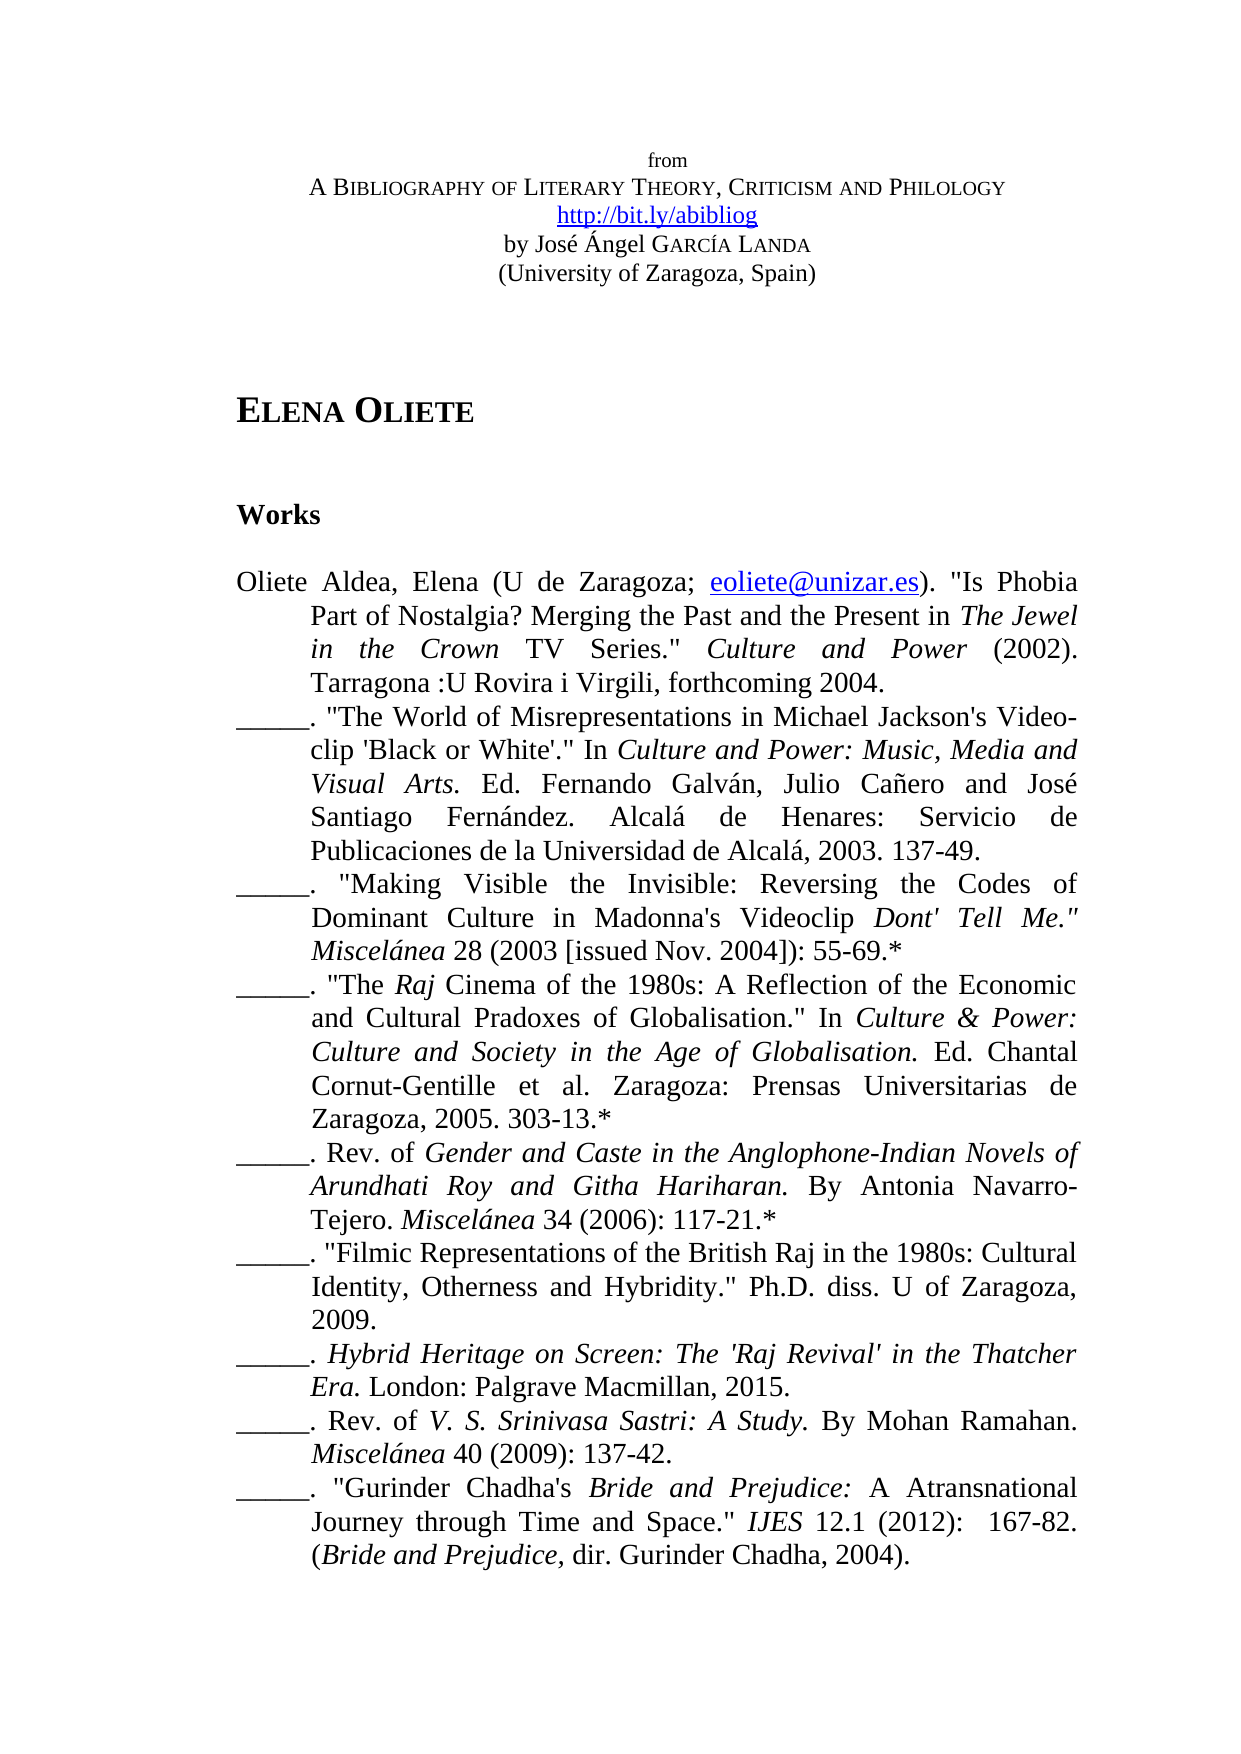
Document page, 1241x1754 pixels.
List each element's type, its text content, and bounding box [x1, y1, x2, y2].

text _____. Rev. of Gender and Caste in the Anglophone-Indian Novels of Arundhati Roy and Githa Hariharan. By Antonia Navarro-Tejero. Miscelánea 34 (2006): 117-21.* [236, 1135, 1078, 1235]
text Works [236, 497, 1078, 531]
text _____. "Filmic Representations of the British Raj in the 1980s: Cultural Identity, Otherness and Hybridity." Ph.D. diss. U of Zaragoza, 2009. [236, 1235, 1078, 1336]
text Oliete Aldea, Elena (U de Zaragoza; eoliete@unizar.es). "Is Phobia Part of Nostalgia? Merging the Past and the Present in The Jewel in the Crown TV Series." Culture and Power (2002). Tarragona :U Rovira i Virgili, forthcoming 2004. [236, 564, 1078, 699]
text (University of Zaragoza, Spain) [236, 258, 1078, 287]
text from [236, 148, 1078, 172]
text _____. "Gurinder Chadha's Bride and Prejudice: A Atransnational Journey through Time and Space." IJES 12.1 (2012): 167-82. (Bride and Prejudice, dir. Gurinder Chadha, 2004). [236, 1470, 1078, 1571]
text Elena Oliete [236, 387, 1078, 430]
text _____. "The World of Misrepresentations in Michael Jackson's Video-clip 'Black or White'." In Culture and Power: Music, Media and Visual Arts. Ed. Fernando Galván, Julio Cañero and José Santiago Fernández. Alcalá de Henares: Servicio de Publicaciones de la Universidad de Alcalá, 2003. 137-49. [236, 699, 1078, 866]
text A Bibliography of Literary Theory, Criticism and Philology [236, 172, 1078, 200]
text http://bit.ly/abibliog [236, 200, 1078, 229]
text by José Ángel García Landa [236, 229, 1078, 258]
text _____. Rev. of V. S. Srinivasa Sastri: A Study. By Mohan Ramahan. Miscelánea 40 (2009): 137-42. [236, 1403, 1078, 1470]
text _____. Hybrid Heritage on Screen: The 'Raj Revival' in the Thatcher Era. London: Palgrave Macmillan, 2015. [236, 1336, 1078, 1403]
text _____. "Making Visible the Invisible: Reversing the Codes of Dominant Culture in Madonna's Videoclip Dont' Tell Me." Miscelánea 28 (2003 [issued Nov. 2004]): 55-69.* [236, 866, 1078, 967]
text _____. "The Raj Cinema of the 1980s: A Reflection of the Economic and Cultural Pradoxes of Globalisation." In Culture & Power: Culture and Society in the Age of Globalisation. Ed. Chantal Cornut-Gentille et al. Zaragoza: Prensas Universitarias de Zaragoza, 2005. 303-13.* [236, 967, 1078, 1135]
